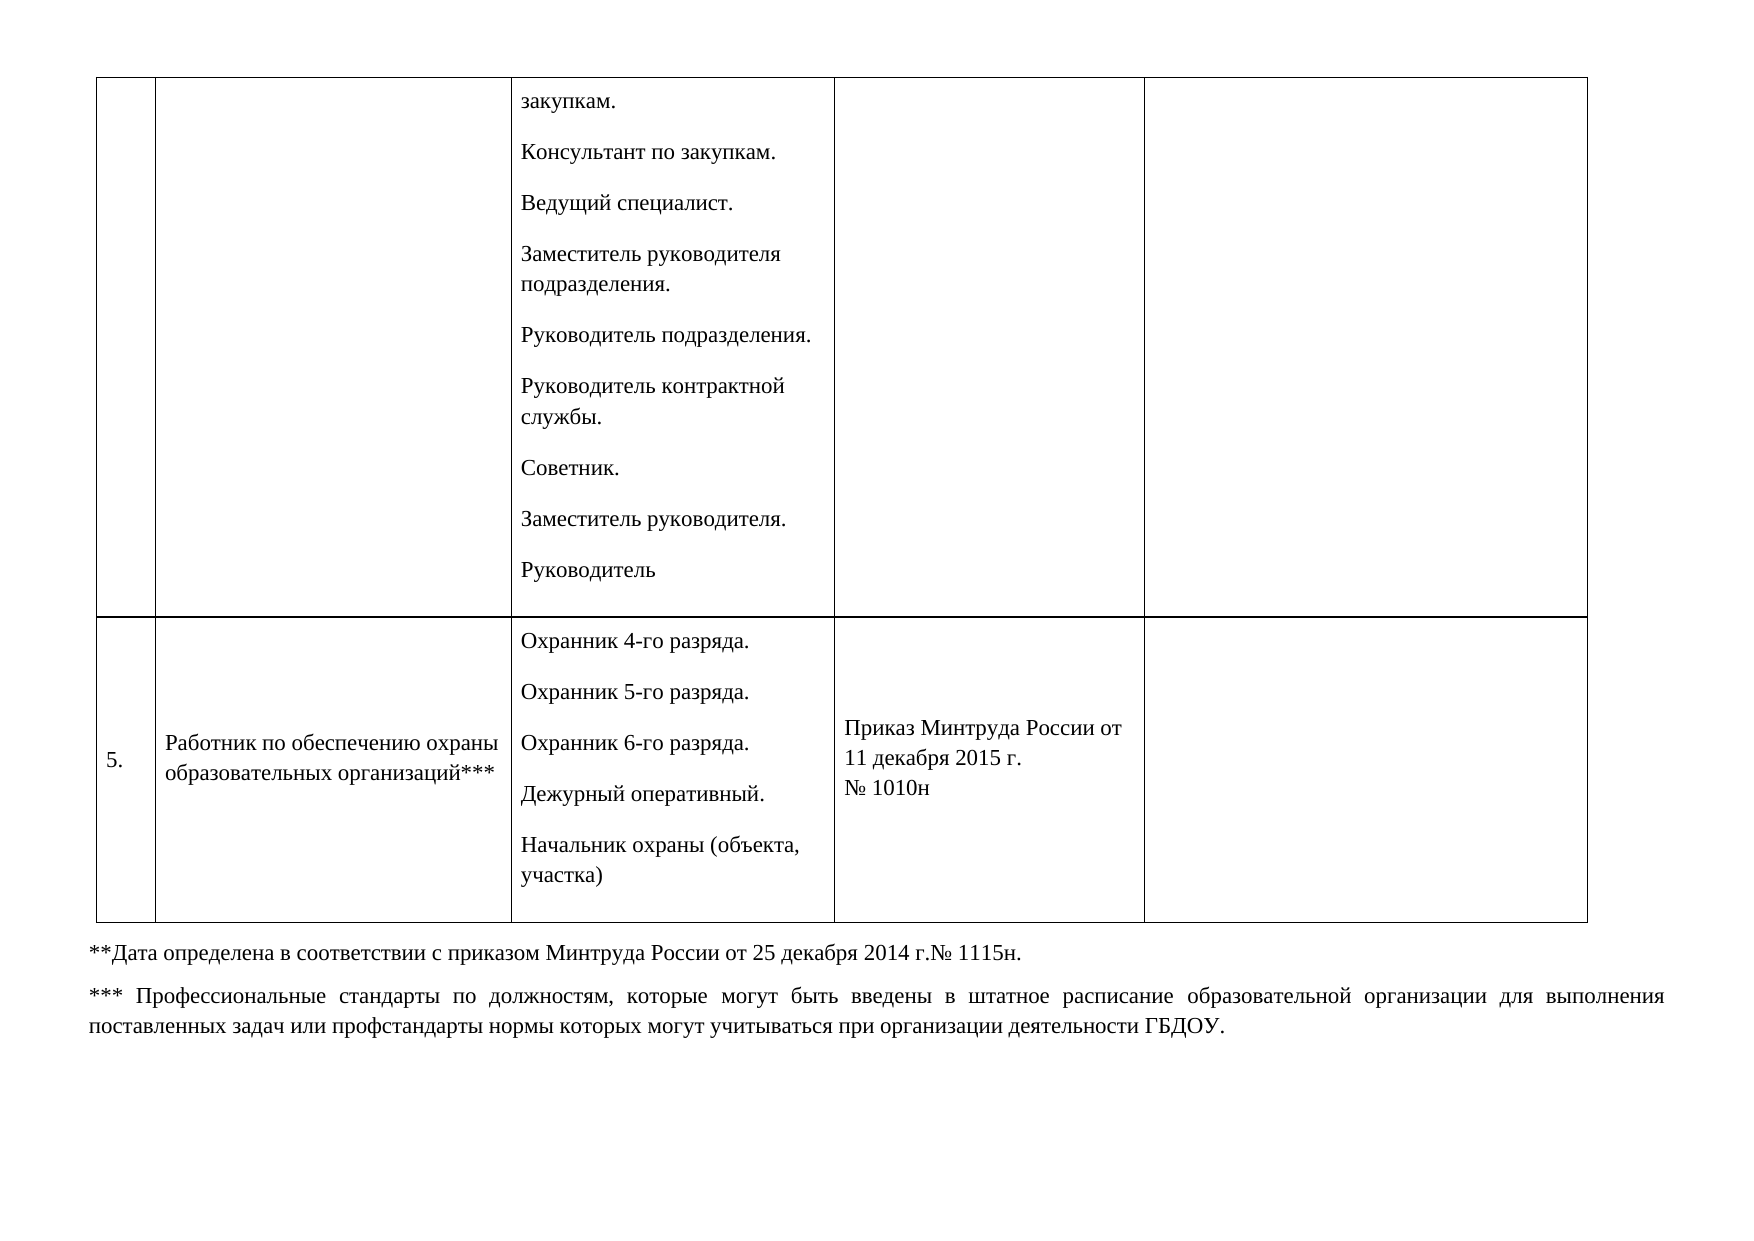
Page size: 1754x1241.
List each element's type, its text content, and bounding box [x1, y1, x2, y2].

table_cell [835, 78, 1144, 616]
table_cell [156, 78, 511, 616]
table_cell Работник по обеспечению охраны образовательных организаций*** [156, 618, 511, 922]
table_cell Охранник 4-го разряда. Охранник 5-го разряда. Охранник 6-го разряда. Дежурный оперативный. Начальник охраны (объекта, участка) [512, 618, 834, 922]
table_cell 4. [97, 78, 155, 616]
table_cell Приказ Минтруда России от 11 декабря 2015 г. № 1010н [835, 618, 1144, 922]
table_cell 5. [97, 618, 155, 922]
text **Дата определена в соответствии с приказом Минтруда России от 25 декабря 2014 г.№ 1115н. [89, 939, 1665, 965]
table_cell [512, 78, 834, 616]
table_cell [1145, 78, 1587, 616]
table_cell [1145, 618, 1587, 922]
text *** Профессиональные стандарты по должностям, которые могут быть введены в штатное расписание образовательной организации для выполнения поставленных задач или профстандарты нормы которых могут учитываться при организации деятельности ГБДОУ. [89, 982, 1665, 1038]
